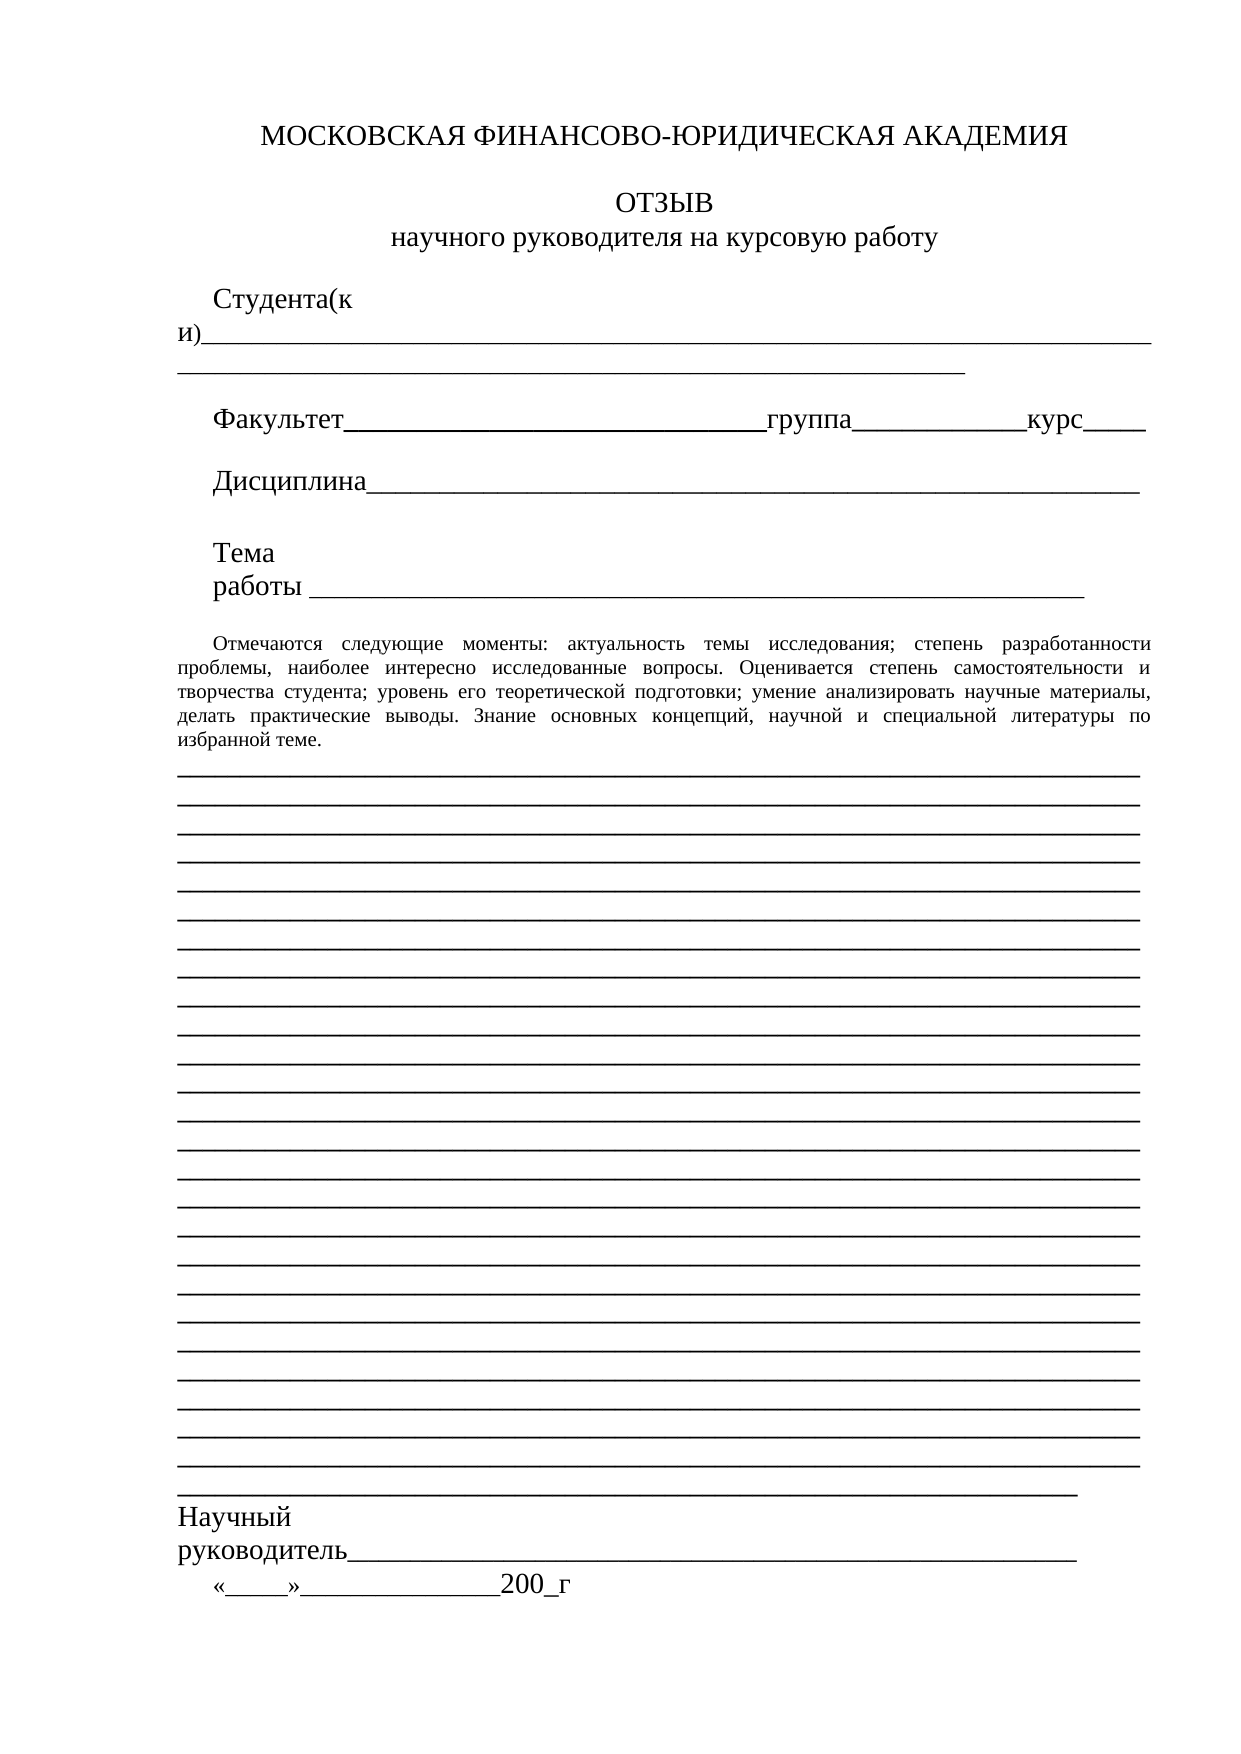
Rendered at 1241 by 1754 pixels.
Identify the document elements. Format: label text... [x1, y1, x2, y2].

text работы ______________________________________________________________ [177, 568, 1152, 602]
text Тема [177, 535, 1152, 568]
text _____________________________________________________________________________________________________________________________________________________________________________________________________________________________________________________________________________________________________________________________________________________________________________________________________________________________________________________________________________________________________________________________________________________________________________________________________________________________________________________________________________________________________________________________________________________________________________________________________________________________________________________________________________________________________________________________________________________________________________________________________________________________________________________________________________________________________________________________________________________________________________________________________________________________________________________________________________________________________________________________________________________________________________________________________________________________________________________________________________________________________________________________________________________________________________________________________________________________________________________________________________________________________________________________________________________________________________________________________________________________________________________________________________________________________________________________________________________________________________________________________________________________________________________________________________ [177, 751, 1152, 1499]
text Факультет_____________________________группа______________курс_____ [177, 401, 1152, 434]
text Студента(ки)___________________________________________________________________________________________________________________________________________ [177, 281, 1152, 377]
text ОТЗЫВ научного руководителя на курсовую работу [177, 185, 1152, 252]
text Отмечаются следующие моменты: актуальность темы исследования; степень разработанности проблемы, наиболее интересно исследованные вопросы. Оценивается степень самостоятельности и творчества студента; уровень его теоретической подготовки; умение анализировать научные материалы, делать практические выводы. Знание основных концепций, научной и специальной литературы по избранной теме. [177, 631, 1152, 751]
text Дисциплина_____________________________________________________ [177, 463, 1152, 497]
text МОСКОВСКАЯ ФИНАНСОВО-ЮРИДИЧЕСКАЯ АКАДЕМИЯ [177, 118, 1152, 152]
text Научный руководитель______________________________________________________________________ [177, 1499, 1152, 1566]
text «_____»________________200_г [177, 1566, 1152, 1599]
